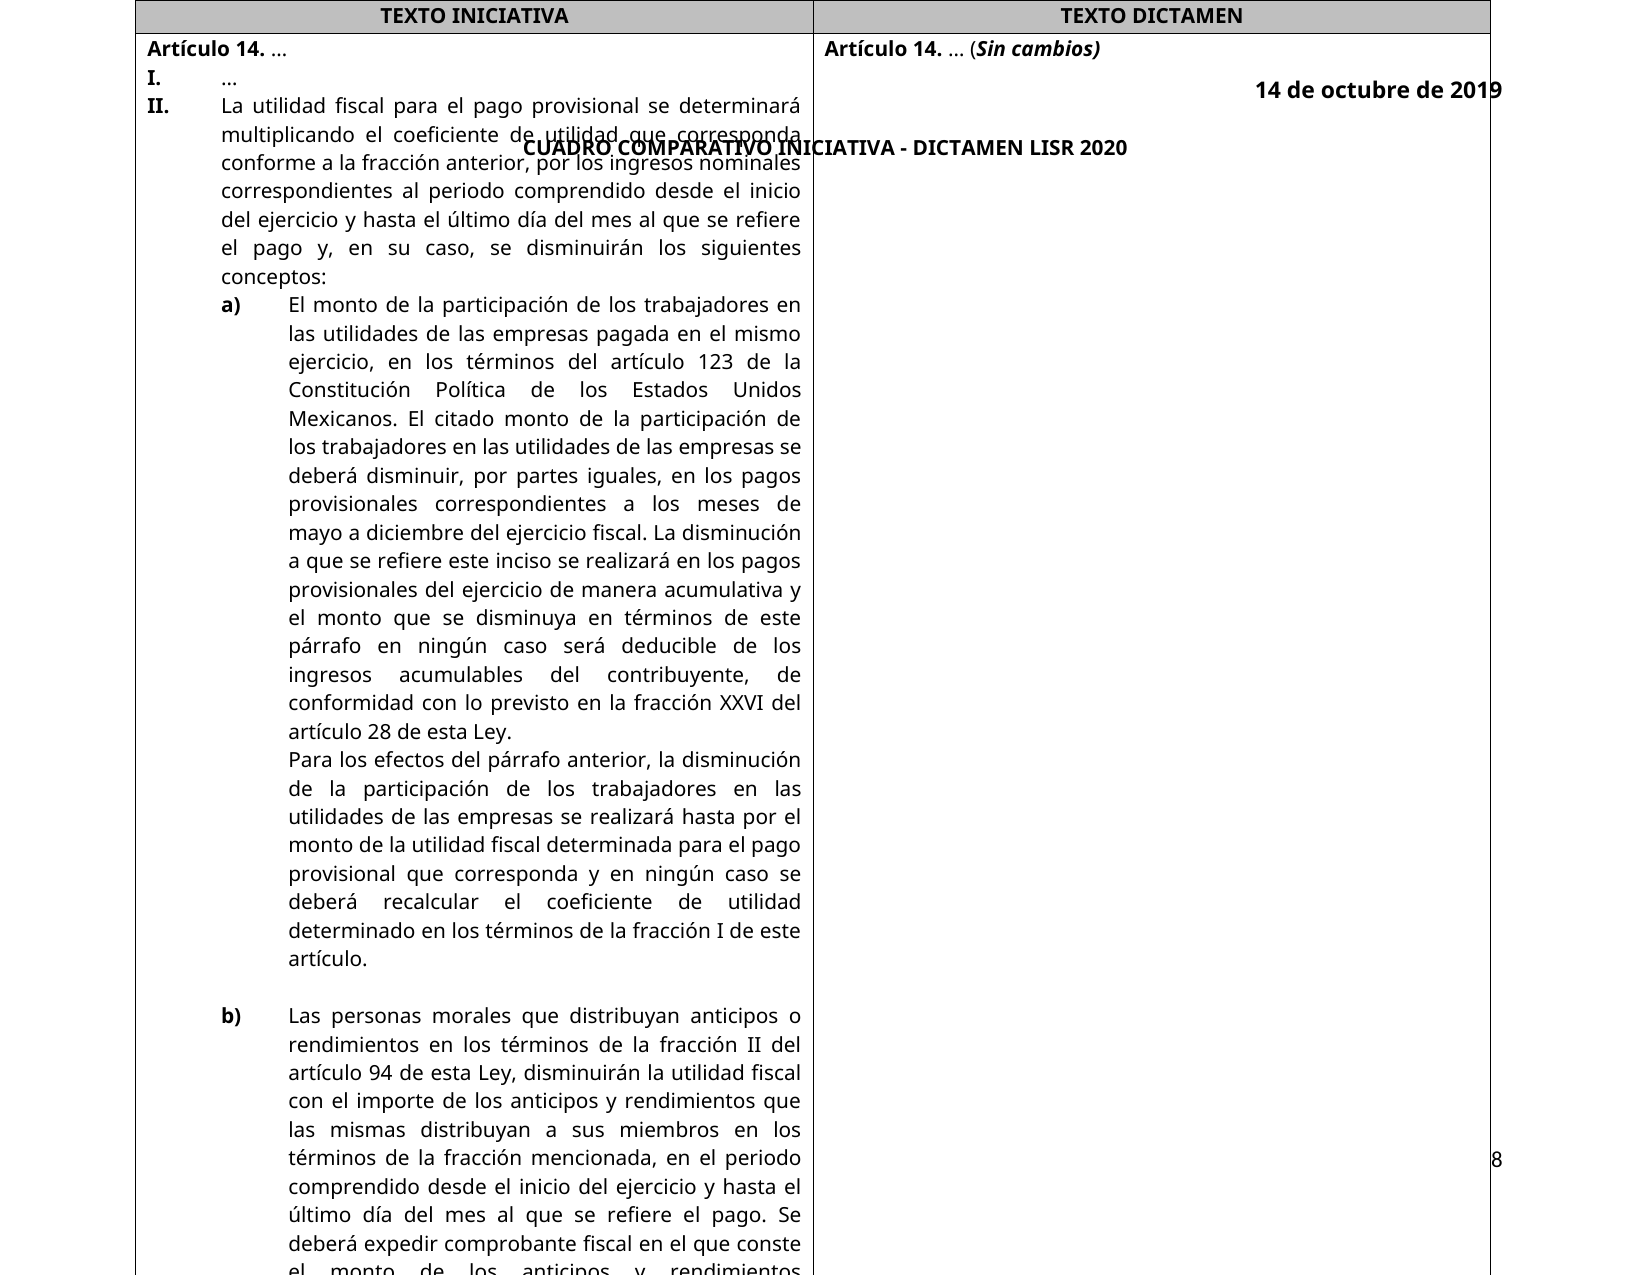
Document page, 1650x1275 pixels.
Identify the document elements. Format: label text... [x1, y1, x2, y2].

table_cell Artículo 14. … (Sin cambios) [814, 34, 1490, 1275]
table_header TEXTO DICTAMEN [814, 1, 1490, 33]
table_cell Artículo 14. … I. … II. La utilidad fiscal para el pago provisional se determinará multiplicando el coeficiente de utilidad que corresponda conforme a la fracción anterior, por los ingresos nominales correspondientes al periodo comprendido desde el inicio del ejercicio y hasta el último día del mes al que se refiere el pago y, en su caso, se disminuirán los siguientes conceptos: a) El monto de la participación de los trabajadores en las utilidades de las empresas pagada en el mismo ejercicio, en los términos del artículo 123 de la Constitución Política de los Estados Unidos Mexicanos. El citado monto de la participación de los trabajadores en las utilidades de las empresas se deberá disminuir, por partes iguales, en los pagos provisionales correspondientes a los meses de mayo a diciembre del ejercicio fiscal. La disminución a que se refiere este inciso se realizará en los pagos provisionales del ejercicio de manera acumulativa y el monto que se disminuya en términos de este párrafo en ningún caso será deducible de los ingresos acumulables del contribuyente, de conformidad con lo previsto en la fracción XXVI del artículo 28 de esta Ley. Para los efectos del párrafo anterior, la disminución de la participación de los trabajadores en las utilidades de las empresas se realizará hasta por el monto de la utilidad fiscal determinada para el pago provisional que corresponda y en ningún caso se deberá recalcular el coeficiente de utilidad determinado en los términos de la fracción I de este artículo. b) Las personas morales que distribuyan anticipos o rendimientos en los términos de la fracción II del artículo 94 de esta Ley, disminuirán la utilidad fiscal con el importe de los anticipos y rendimientos que las mismas distribuyan a sus miembros en los términos de la fracción mencionada, en el periodo comprendido desde el inicio del ejercicio y hasta el último día del mes al que se refiere el pago. Se deberá expedir comprobante fiscal en el que conste el monto de los anticipos y rendimientos distribuidos, así como el impuesto retenido. c) La pérdida fiscal de ejercicios anteriores pendiente de aplicar contra las utilidades fiscales, sin perjuicio de disminuir dicha pérdida de la utilidad fiscal del ejercicio. III. … … … … … … … (Se reforma el artículo 14, fracción II) [136, 34, 813, 1275]
table_header TEXTO INICIATIVA [136, 1, 813, 33]
